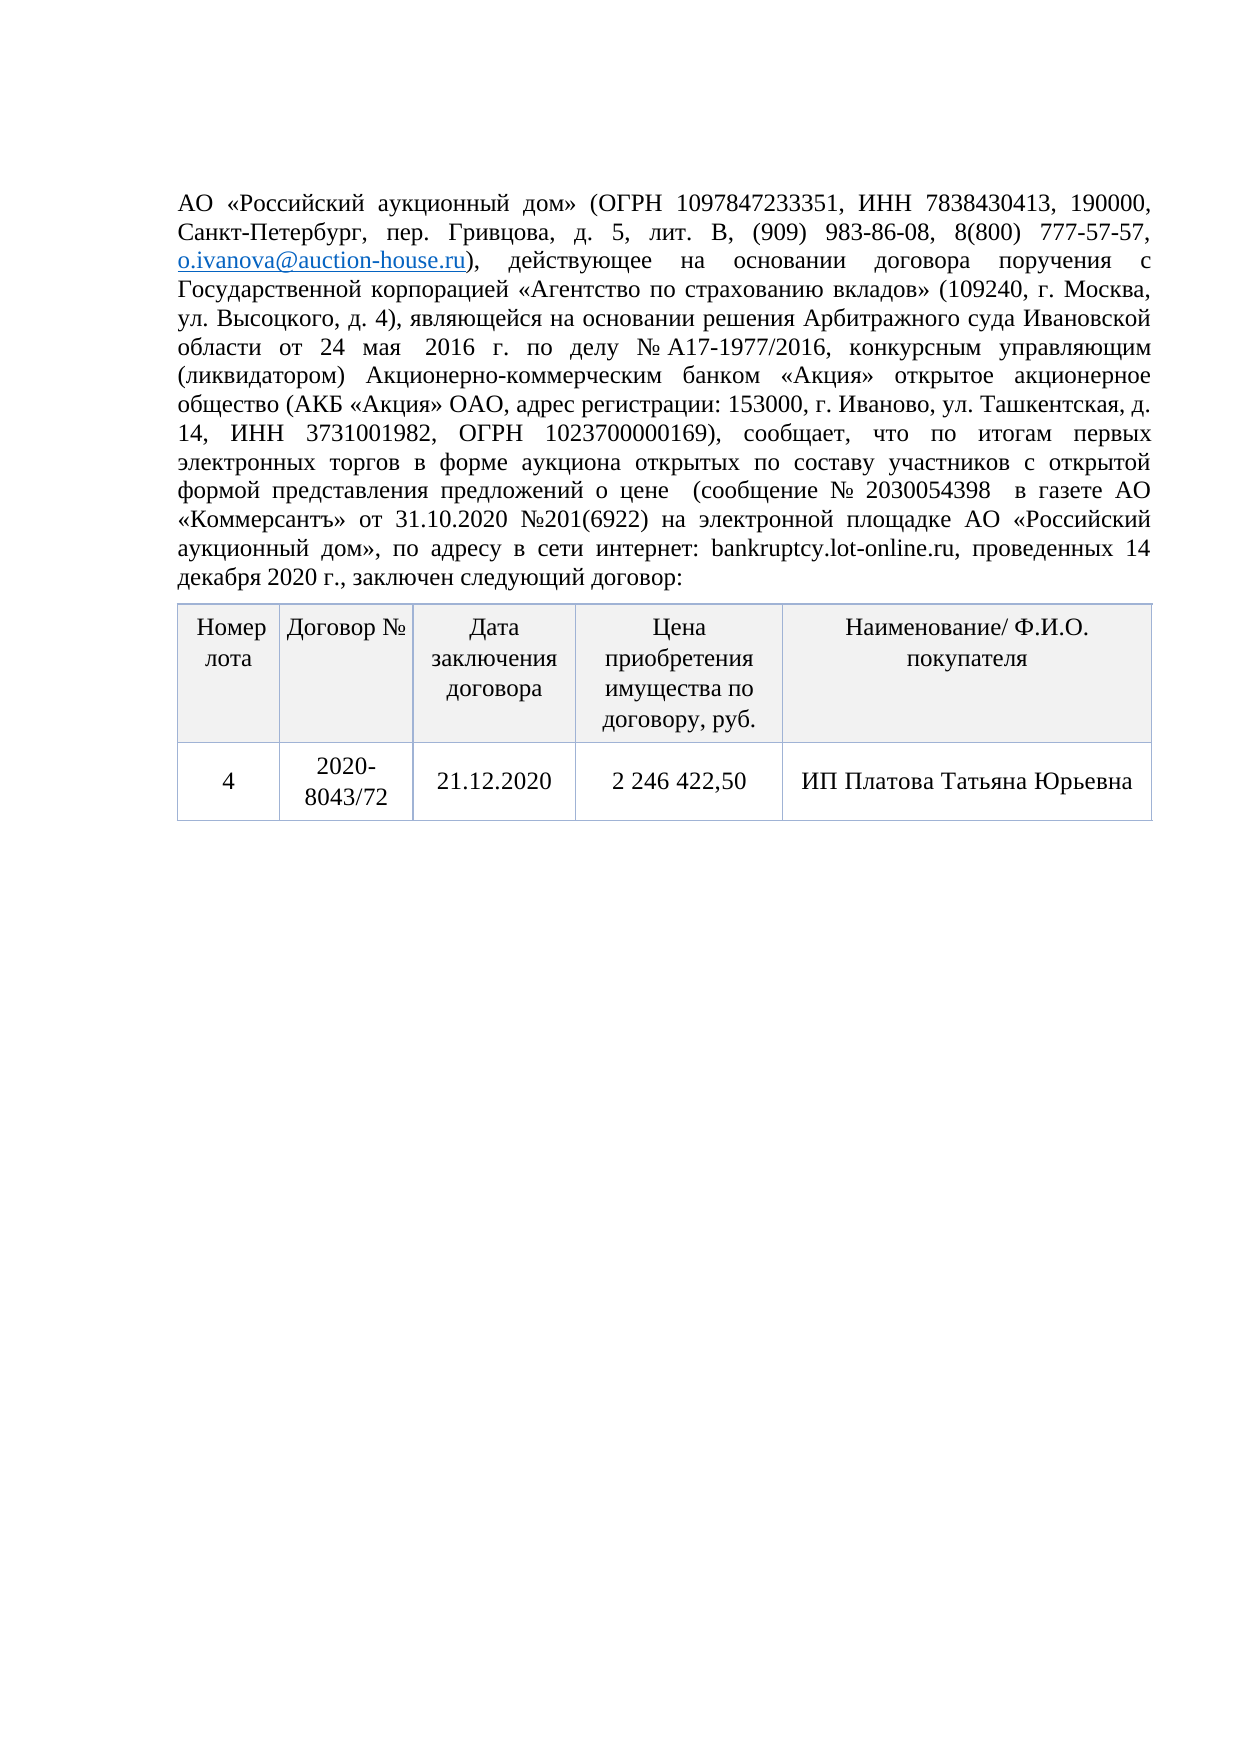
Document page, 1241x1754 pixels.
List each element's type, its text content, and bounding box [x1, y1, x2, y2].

table_cell 4 [178, 743, 279, 820]
text АО «Российский аукционный дом» (ОГРН 1097847233351, ИНН 7838430413, 190000, Санкт-Петербург, пер. Гривцова, д. 5, лит. В, (909) 983-86-08, 8(800) 777-57-57, o.ivanova@auction-house.ru), действующее на основании договора поручения с Государственной корпорацией «Агентство по страхованию вкладов» (109240, г. Москва, ул. Высоцкого, д. 4), являющейся на основании решения Арбитражного суда Ивановской области от 24 мая 2016 г. по делу № А17-1977/2016, конкурсным управляющим (ликвидатором) Акционерно-коммерческим банком «Акция» открытое акционерное общество (АКБ «Акция» ОАО, адрес регистрации: 153000, г. Иваново, ул. Ташкентская, д. 14, ИНН 3731001982, ОГРН 1023700000169), сообщает, что по итогам первых электронных торгов в форме аукциона открытых по составу участников с открытой формой представления предложений о цене (сообщение № 2030054398 в газете АО «Коммерсантъ» от 31.10.2020 №201(6922) на электронной площадке АО «Российский аукционный дом», по адресу в сети интернет: bankruptcy.lot-online.ru, проведенных 14 декабря 2020 г., заключен следующий договор: [177, 188, 1152, 591]
table_header Наименование/ Ф.И.О. покупателя [783, 605, 1151, 742]
table_cell 2020-8043/72 [280, 743, 412, 820]
table_cell 21.12.2020 [414, 743, 575, 820]
table_cell ИП Платова Татьяна Юрьевна [783, 743, 1151, 820]
table_header Цена приобретения имущества по договору, руб. [576, 605, 782, 742]
table_header Номер лота [178, 605, 279, 742]
table_cell 2 246 422,50 [576, 743, 782, 820]
table_header Дата заключения договора [414, 605, 575, 742]
table_header Договор № [280, 605, 412, 742]
